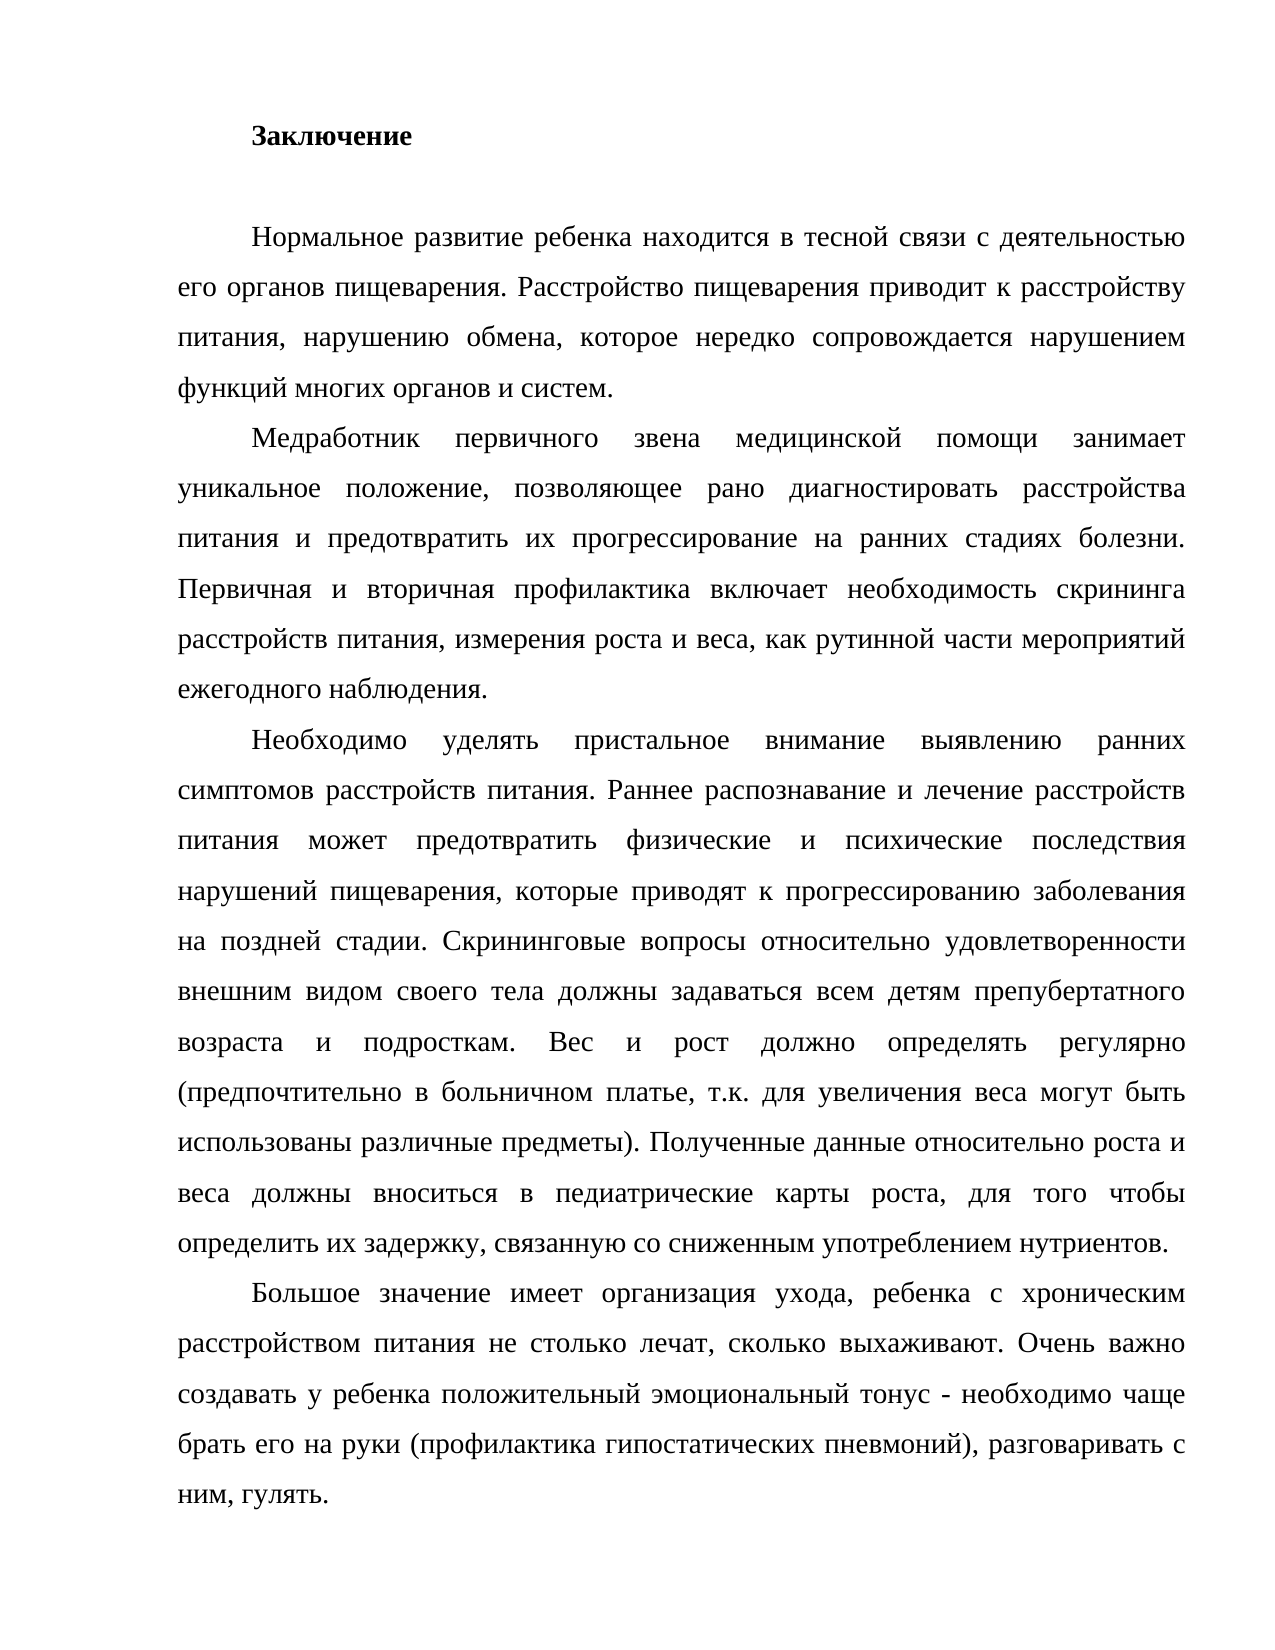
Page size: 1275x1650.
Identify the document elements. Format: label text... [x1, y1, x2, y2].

text Заключение [177, 118, 1186, 152]
text Нормальное развитие ребенка находится в тесной связи с деятельностью его органов пищеварения. Расстройство пищеварения приводит к расстройству питания, нарушению обмена, которое нередко сопровождается нарушением функций многих органов и систем. [177, 219, 1186, 403]
text Медработник первичного звена медицинской помощи занимает уникальное положение, позволяющее рано диагностировать расстройства питания и предотвратить их прогрессирование на ранних стадиях болезни. Первичная и вторичная профилактика включает необходимость скрининга расстройств питания, измерения роста и веса, как рутинной части мероприятий ежегодного наблюдения. [177, 420, 1186, 705]
text Большое значение имеет организация ухода, ребенка с хроническим расстройством питания не столько лечат, сколько выхаживают. Очень важно создавать у ребенка положительный эмоциональный тонус - необходимо чаще брать его на руки (профилактика гипостатических пневмоний), разговаривать с ним, гулять. [177, 1275, 1186, 1510]
text Необходимо уделять пристальное внимание выявлению ранних симптомов расстройств питания. Раннее распознавание и лечение расстройств питания может предотвратить физические и психические последствия нарушений пищеварения, которые приводят к прогрессированию заболевания на поздней стадии. Скрининговые вопросы относительно удовлетворенности внешним видом своего тела должны задаваться всем детям препубертатного возраста и подросткам. Вес и рост должно определять регулярно (предпочтительно в больничном платье, т.к. для увеличения веса могут быть использованы различные предметы). Полученные данные относительно роста и веса должны вноситься в педиатрические карты роста, для того чтобы определить их задержку, связанную со сниженным употреблением нутриентов. [177, 722, 1186, 1258]
